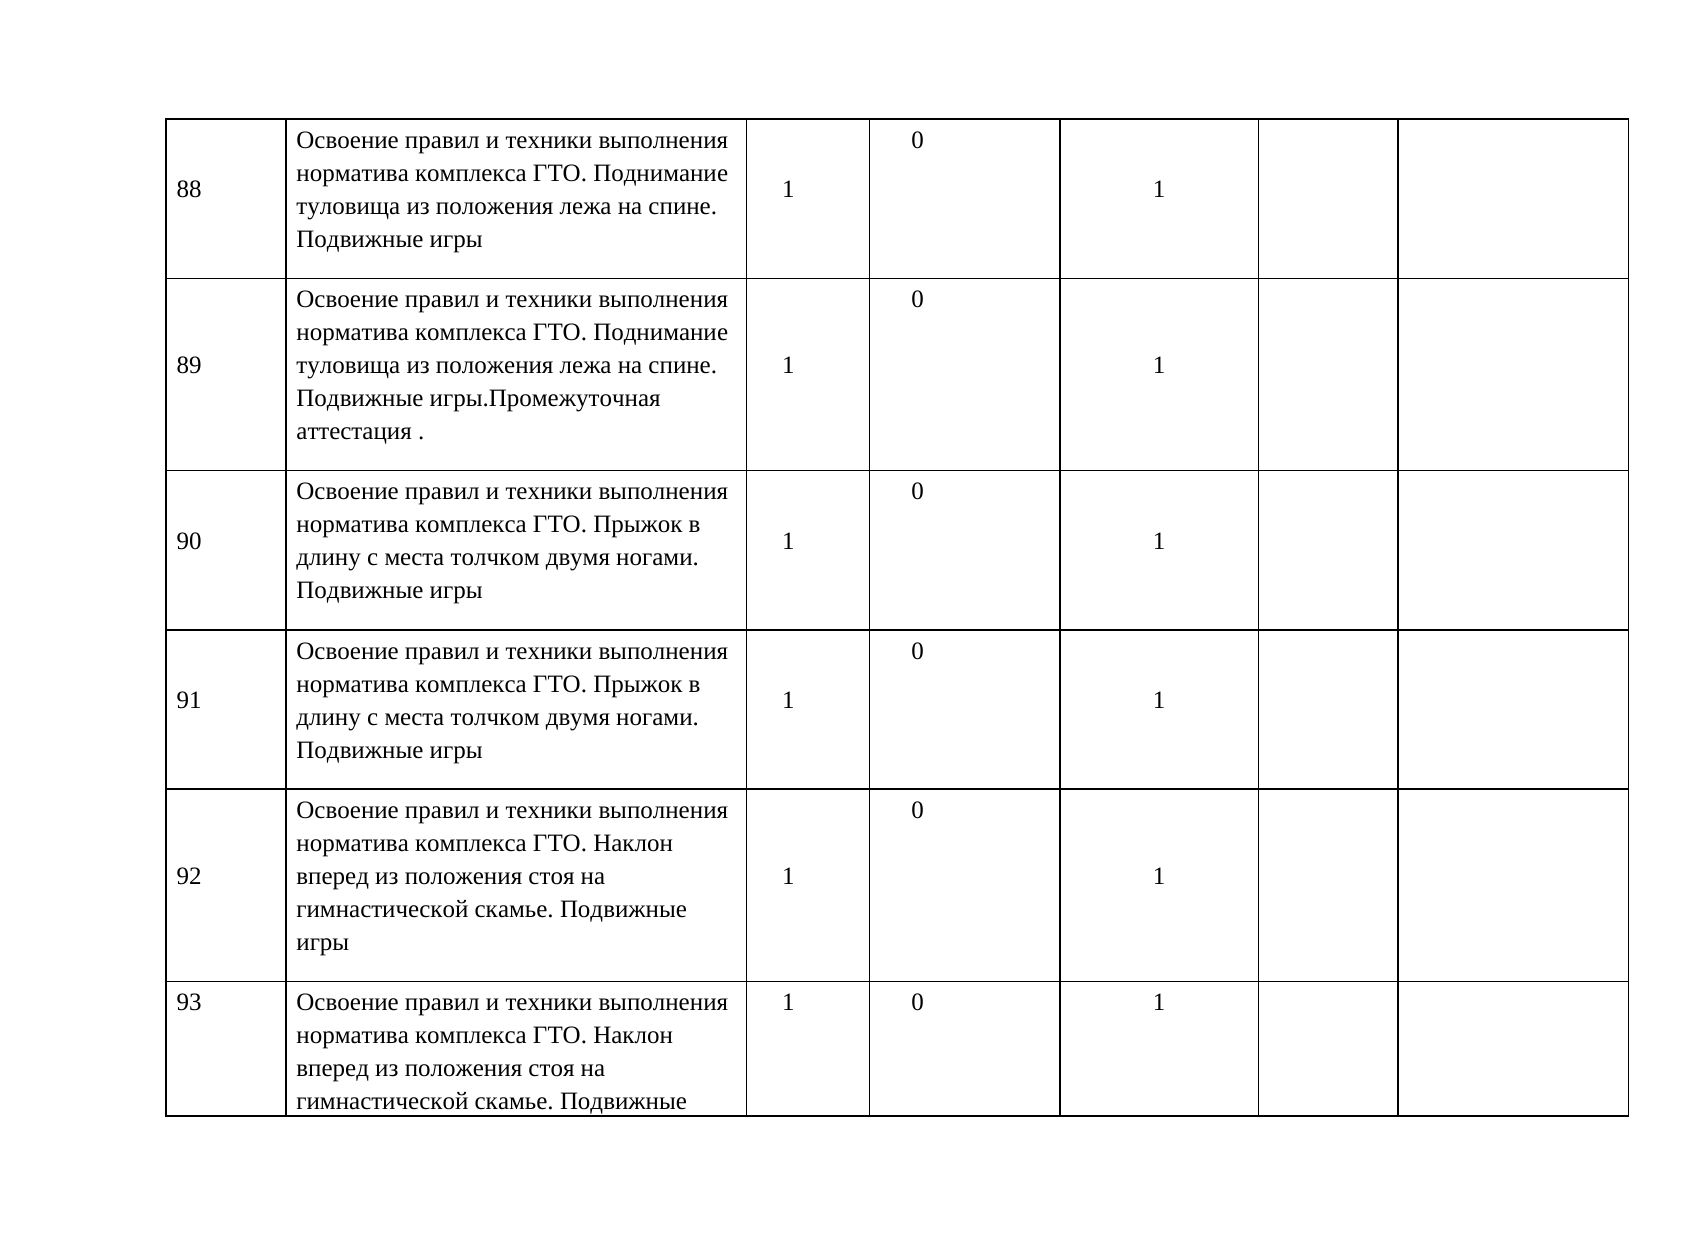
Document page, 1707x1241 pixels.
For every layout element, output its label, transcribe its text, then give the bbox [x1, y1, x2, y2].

table_cell [1399, 982, 1628, 1115]
table_cell 1 [1061, 471, 1258, 629]
table_cell 1 [747, 120, 869, 277]
table_cell [1259, 471, 1397, 629]
table_cell 92 [167, 790, 285, 981]
table_cell 90 [167, 471, 285, 629]
table_cell 0 [870, 279, 1059, 470]
table_cell 91 [167, 631, 285, 788]
table_cell 0 [870, 120, 1059, 277]
table_cell 0 [870, 631, 1059, 788]
table_cell 88 [167, 120, 285, 277]
table_cell 1 [1061, 120, 1258, 277]
table_cell 0 [870, 471, 1059, 629]
table_cell 1 [1061, 631, 1258, 788]
table_cell Освоение правил и техники выполнения норматива комплекса ГТО. Прыжок в длину с места толчком двумя ногами. Подвижные игры [287, 471, 746, 629]
table_cell 1 [747, 790, 869, 981]
table_cell 93 [167, 982, 285, 1115]
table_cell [287, 790, 746, 981]
table_cell [1399, 279, 1628, 470]
table_cell [1399, 790, 1628, 981]
table_cell [1259, 982, 1397, 1115]
table_cell 1 [1061, 790, 1258, 981]
table_cell 0 [870, 982, 1059, 1115]
table_cell [1259, 120, 1397, 277]
table_cell 1 [1061, 982, 1258, 1115]
table_cell 0 [870, 790, 1059, 981]
table_cell 1 [747, 982, 869, 1115]
table_cell [1259, 279, 1397, 470]
table_cell Освоение правил и техники выполнения норматива комплекса ГТО. Поднимание туловища из положения лежа на спине. Подвижные игры [287, 120, 746, 277]
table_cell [287, 982, 746, 1115]
table_cell [1399, 471, 1628, 629]
table_cell [1259, 631, 1397, 788]
table_cell 89 [167, 279, 285, 470]
table_cell 1 [1061, 279, 1258, 470]
table_cell Освоение правил и техники выполнения норматива комплекса ГТО. Поднимание туловища из положения лежа на спине. Подвижные игры.Промежуточная аттестация . [287, 279, 746, 470]
table_cell Освоение правил и техники выполнения норматива комплекса ГТО. Прыжок в длину с места толчком двумя ногами. Подвижные игры [287, 631, 746, 788]
table_cell 1 [747, 279, 869, 470]
table_cell [1399, 120, 1628, 277]
table_cell [1399, 631, 1628, 788]
table_cell 1 [747, 631, 869, 788]
table_cell 1 [747, 471, 869, 629]
table_cell [1259, 790, 1397, 981]
